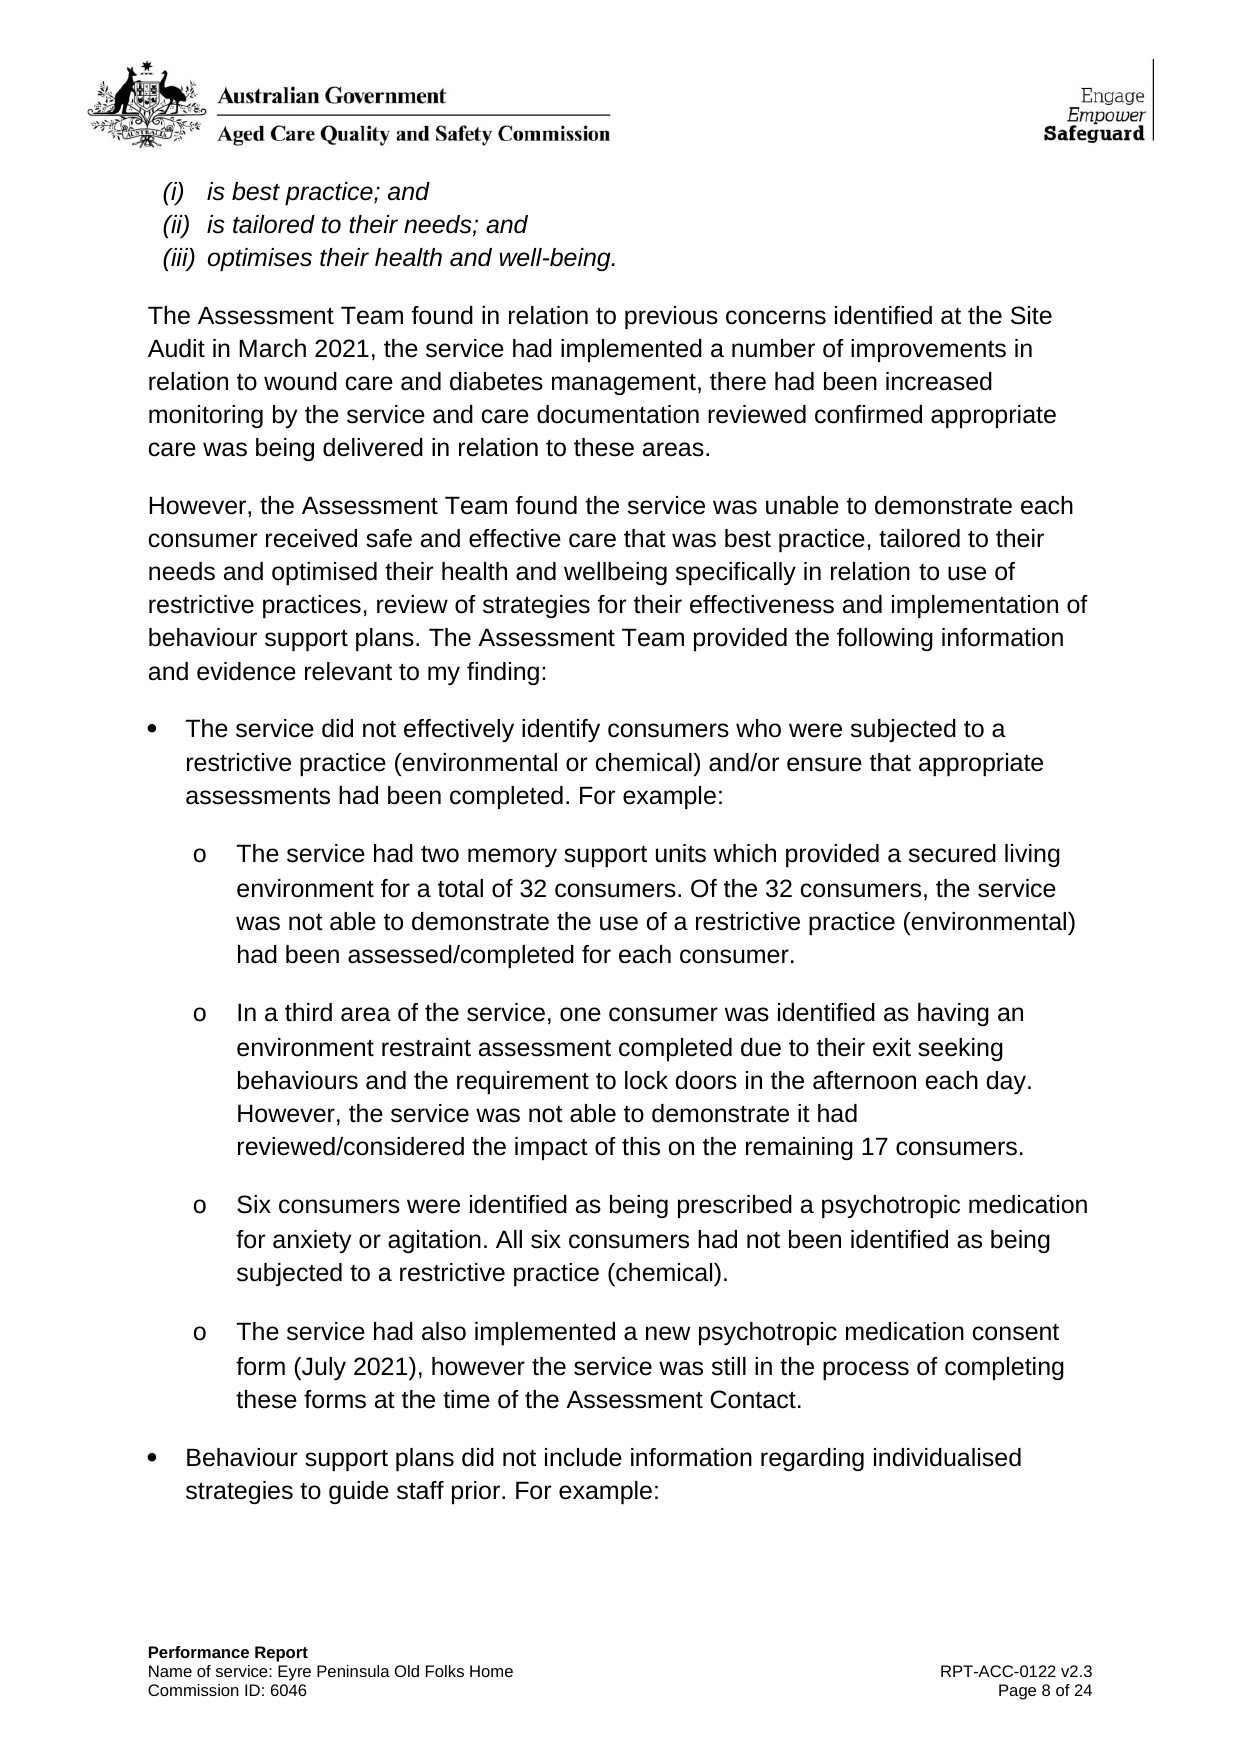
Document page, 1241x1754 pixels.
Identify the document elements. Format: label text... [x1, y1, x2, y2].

list is best practice; and [162, 177, 1092, 206]
text The Assessment Team found in relation to previous concerns identified at the Site Audit in March 2021, the service had implemented a number of improvements in relation to wound care and diabetes management, there had been increased monitoring by the service and care documentation reviewed confirmed appropriate care was being delivered in relation to these areas. [148, 301, 1092, 462]
text However, the Assessment Team found the service was unable to demonstrate each consumer received safe and effective care that was best practice, tailored to their needs and optimised their health and wellbeing specifically in relation to use of restrictive practices, review of strategies for their effectiveness and implementation of behaviour support plans. The Assessment Team provided the following information and evidence relevant to my finding: [148, 491, 1092, 685]
list is tailored to their needs; and [162, 210, 1092, 239]
list optimises their health and well-being. [162, 243, 1092, 272]
list In a third area of the service, one consumer was identified as having an environment restraint assessment completed due to their exit seeking behaviours and the requirement to lock doors in the afternoon each day. However, the service was not able to demonstrate it had reviewed/considered the impact of this on the remaining 17 consumers. [192, 998, 1092, 1161]
list Six consumers were identified as being prescribed a psychotropic medication for anxiety or agitation. All six consumers had not been identified as being subjected to a restrictive practice (chemical). [192, 1190, 1092, 1287]
list The service did not effectively identify consumers who were subjected to a restrictive practice (environmental or chemical) and/or ensure that appropriate assessments had been completed. For example: [148, 714, 1092, 809]
list The service had two memory support units which provided a secured living environment for a total of 32 consumers. Of the 32 consumers, the service was not able to demonstrate the use of a restrictive practice (environmental) had been assessed/completed for each consumer. [192, 839, 1092, 969]
list Behaviour support plans did not include information regarding individualised strategies to guide staff prior. For example: [148, 1443, 1092, 1504]
list The service had also implemented a new psychotropic medication consent form (July 2021), however the service was still in the process of completing these forms at the time of the Assessment Contact. [192, 1316, 1092, 1413]
picture [1, 0, 1241, 169]
